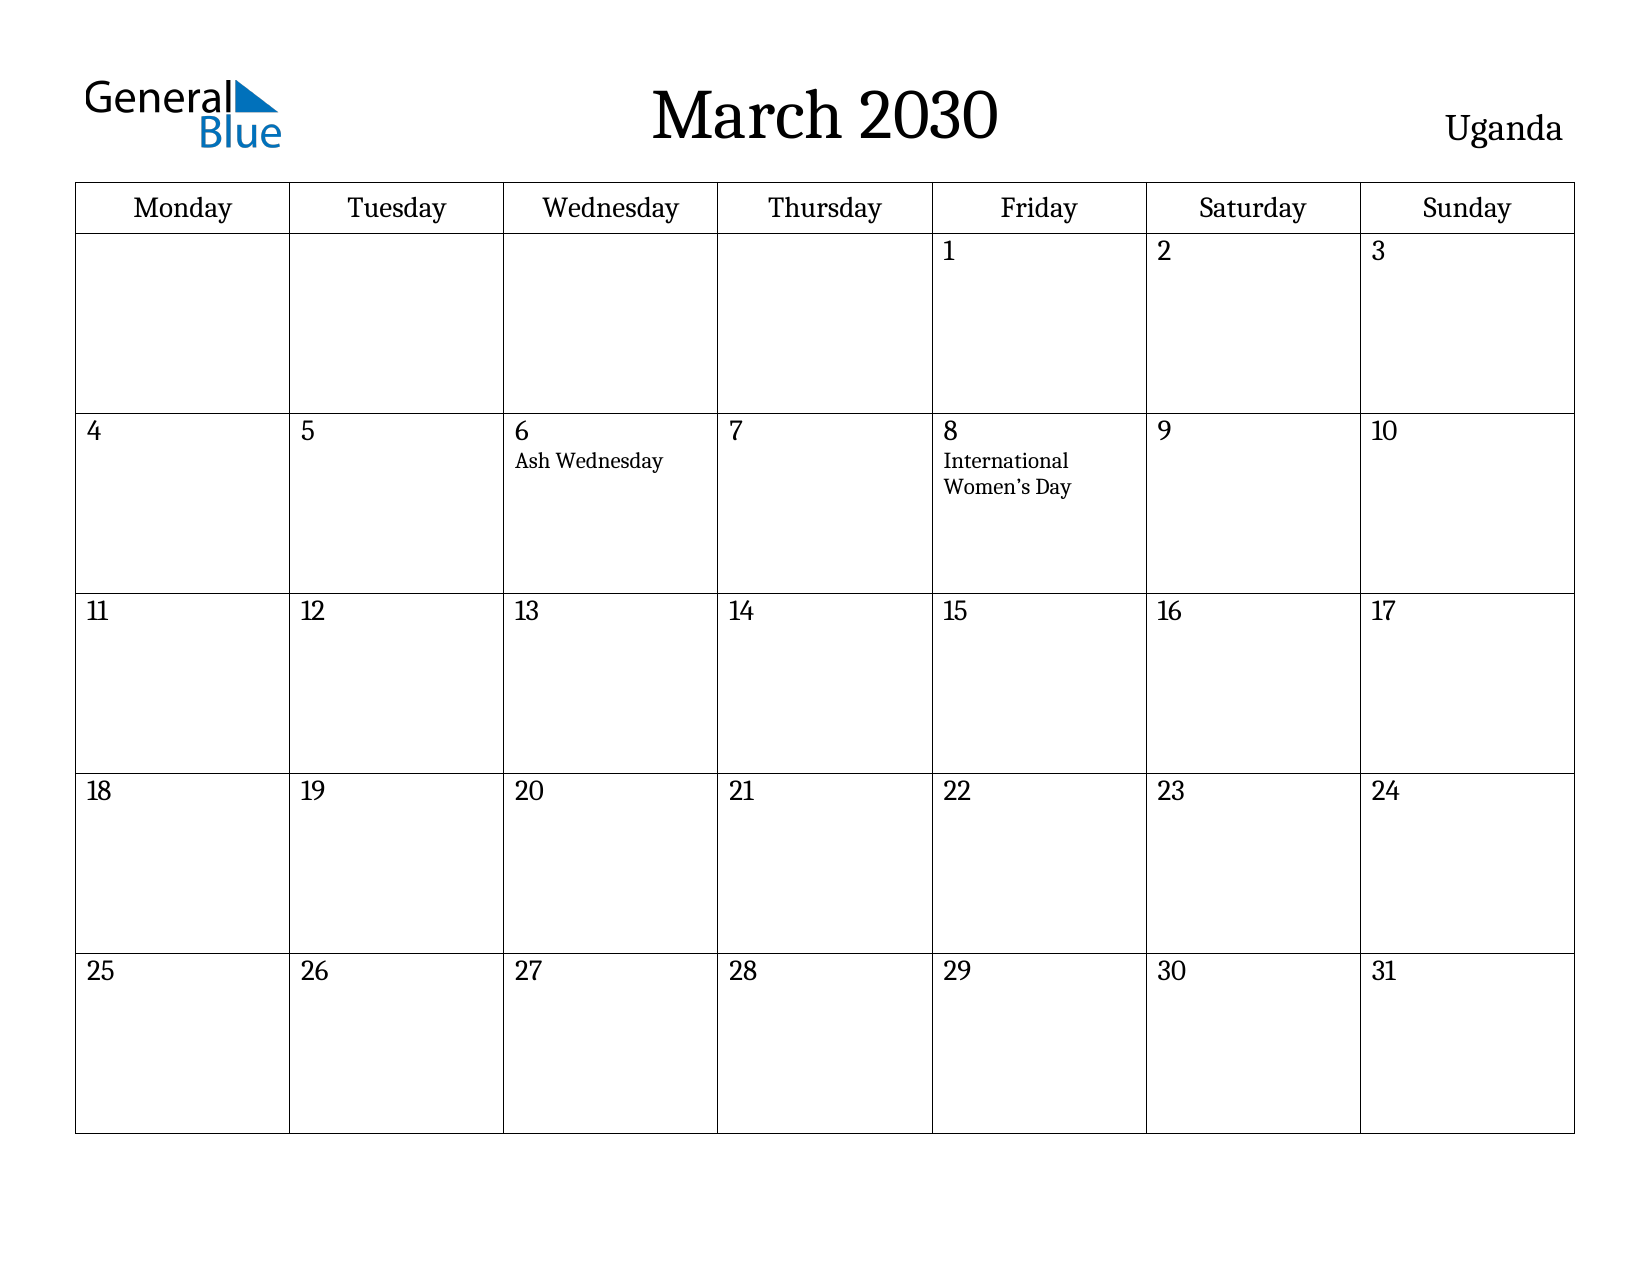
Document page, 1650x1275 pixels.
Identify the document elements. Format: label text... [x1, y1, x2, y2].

table_cell 18 [76, 774, 289, 807]
table_cell [1147, 267, 1360, 413]
table_cell 5 [290, 414, 503, 447]
table_cell 20 [504, 774, 717, 807]
table_cell [76, 267, 289, 413]
table_cell 26 [290, 954, 503, 987]
table_cell 17 [1361, 594, 1574, 627]
table_cell [1147, 808, 1360, 953]
table_cell [290, 808, 503, 953]
table_cell [504, 627, 717, 773]
table_cell 13 [504, 594, 717, 627]
table_cell Sunday [1361, 183, 1574, 233]
table_cell 7 [718, 414, 932, 447]
table_header Uganda [1146, 75, 1574, 182]
picture [86, 80, 281, 148]
table_cell [1147, 988, 1360, 1133]
table_cell [933, 627, 1146, 773]
table_cell 28 [718, 954, 932, 987]
table_cell [290, 988, 503, 1133]
table_cell 9 [1147, 414, 1360, 447]
table_cell [504, 808, 717, 953]
table_cell [1361, 808, 1574, 953]
table_cell Ash Wednesday [504, 448, 717, 593]
table_cell [290, 448, 503, 593]
table_cell [1361, 627, 1574, 773]
table_cell [718, 234, 932, 267]
table_cell [290, 267, 503, 413]
table_cell 15 [933, 594, 1146, 627]
table_cell [1147, 448, 1360, 593]
table_cell [1147, 627, 1360, 773]
table_cell 11 [76, 594, 289, 627]
table_cell Wednesday [504, 183, 717, 233]
table_cell 8 [933, 414, 1146, 447]
table_cell [933, 988, 1146, 1133]
table_cell [76, 448, 289, 593]
table_cell [290, 234, 503, 267]
table_cell Tuesday [290, 183, 503, 233]
table_cell Friday [933, 183, 1146, 233]
table_cell 21 [718, 774, 932, 807]
table_cell 1 [933, 234, 1146, 267]
table_cell 23 [1147, 774, 1360, 807]
table_cell International Women’s Day [933, 448, 1146, 593]
table_cell [76, 234, 289, 267]
table_cell 25 [76, 954, 289, 987]
table_cell 29 [933, 954, 1146, 987]
table_cell [1361, 267, 1574, 413]
table_cell 6 [504, 414, 717, 447]
table_cell 31 [1361, 954, 1574, 987]
table_cell 27 [504, 954, 717, 987]
table_header March 2030 [504, 75, 1146, 182]
table_cell [718, 808, 932, 953]
table_cell 4 [76, 414, 289, 447]
table_cell 3 [1361, 234, 1574, 267]
table_cell 19 [290, 774, 503, 807]
table_cell [504, 234, 717, 267]
table_cell 12 [290, 594, 503, 627]
table_cell Monday [76, 183, 289, 233]
table_cell 30 [1147, 954, 1360, 987]
table_cell [933, 808, 1146, 953]
table_cell Thursday [718, 183, 932, 233]
table_cell 2 [1147, 234, 1360, 267]
table_cell [76, 988, 289, 1133]
table_cell 16 [1147, 594, 1360, 627]
table_cell 22 [933, 774, 1146, 807]
table_cell [76, 627, 289, 773]
table_cell [718, 627, 932, 773]
table_cell [718, 448, 932, 593]
table_cell [718, 267, 932, 413]
table_cell [76, 808, 289, 953]
table_cell [718, 988, 932, 1133]
table_cell Saturday [1147, 183, 1360, 233]
table_cell [1361, 448, 1574, 593]
table_cell 14 [718, 594, 932, 627]
table_cell [933, 267, 1146, 413]
table_cell 10 [1361, 414, 1574, 447]
table_cell [504, 267, 717, 413]
table_cell [290, 627, 503, 773]
table_cell [1361, 988, 1574, 1133]
table_cell [504, 988, 717, 1133]
table_cell 24 [1361, 774, 1574, 807]
table_header [76, 75, 503, 182]
